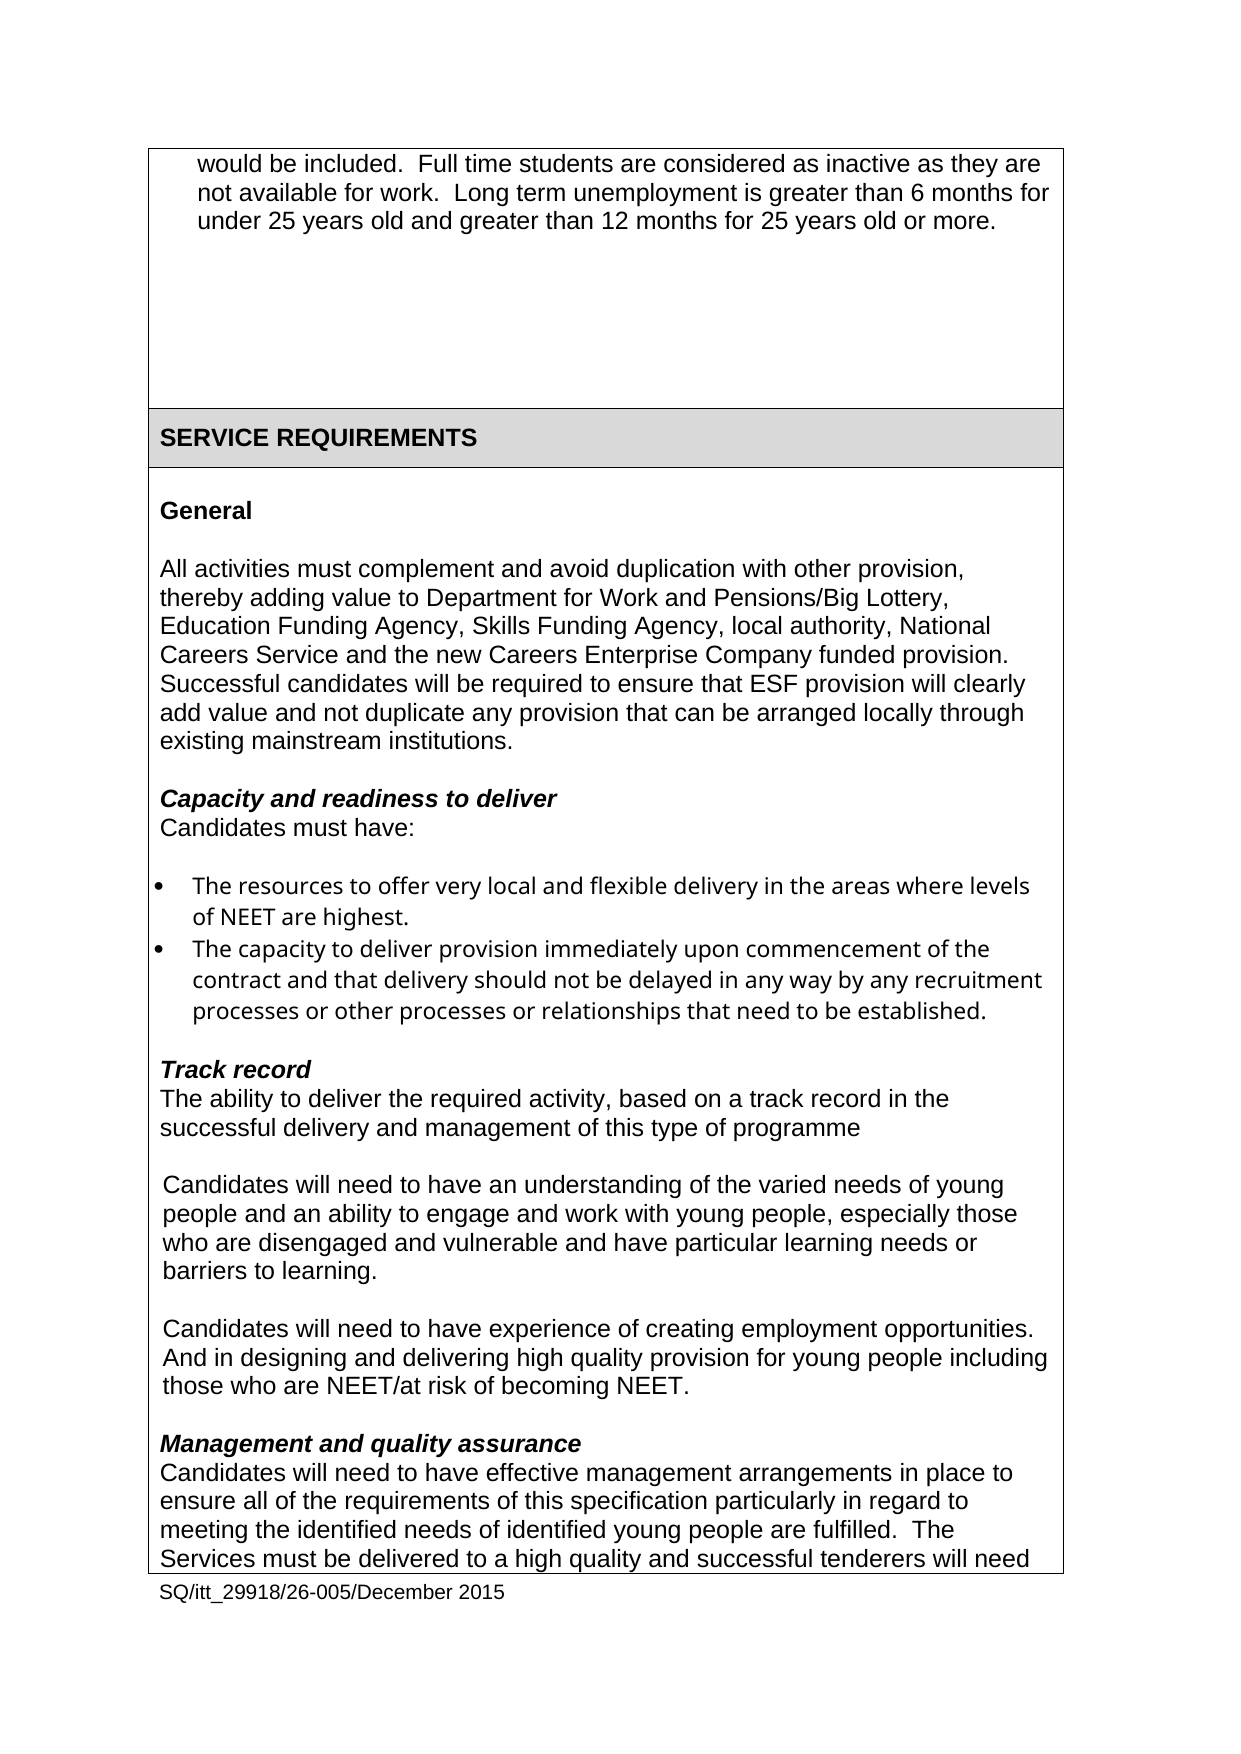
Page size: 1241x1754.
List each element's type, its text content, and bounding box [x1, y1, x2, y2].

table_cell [149, 149, 1063, 407]
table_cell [149, 468, 1063, 1573]
table_cell SERVICE REQUIREMENTS [149, 409, 1063, 467]
